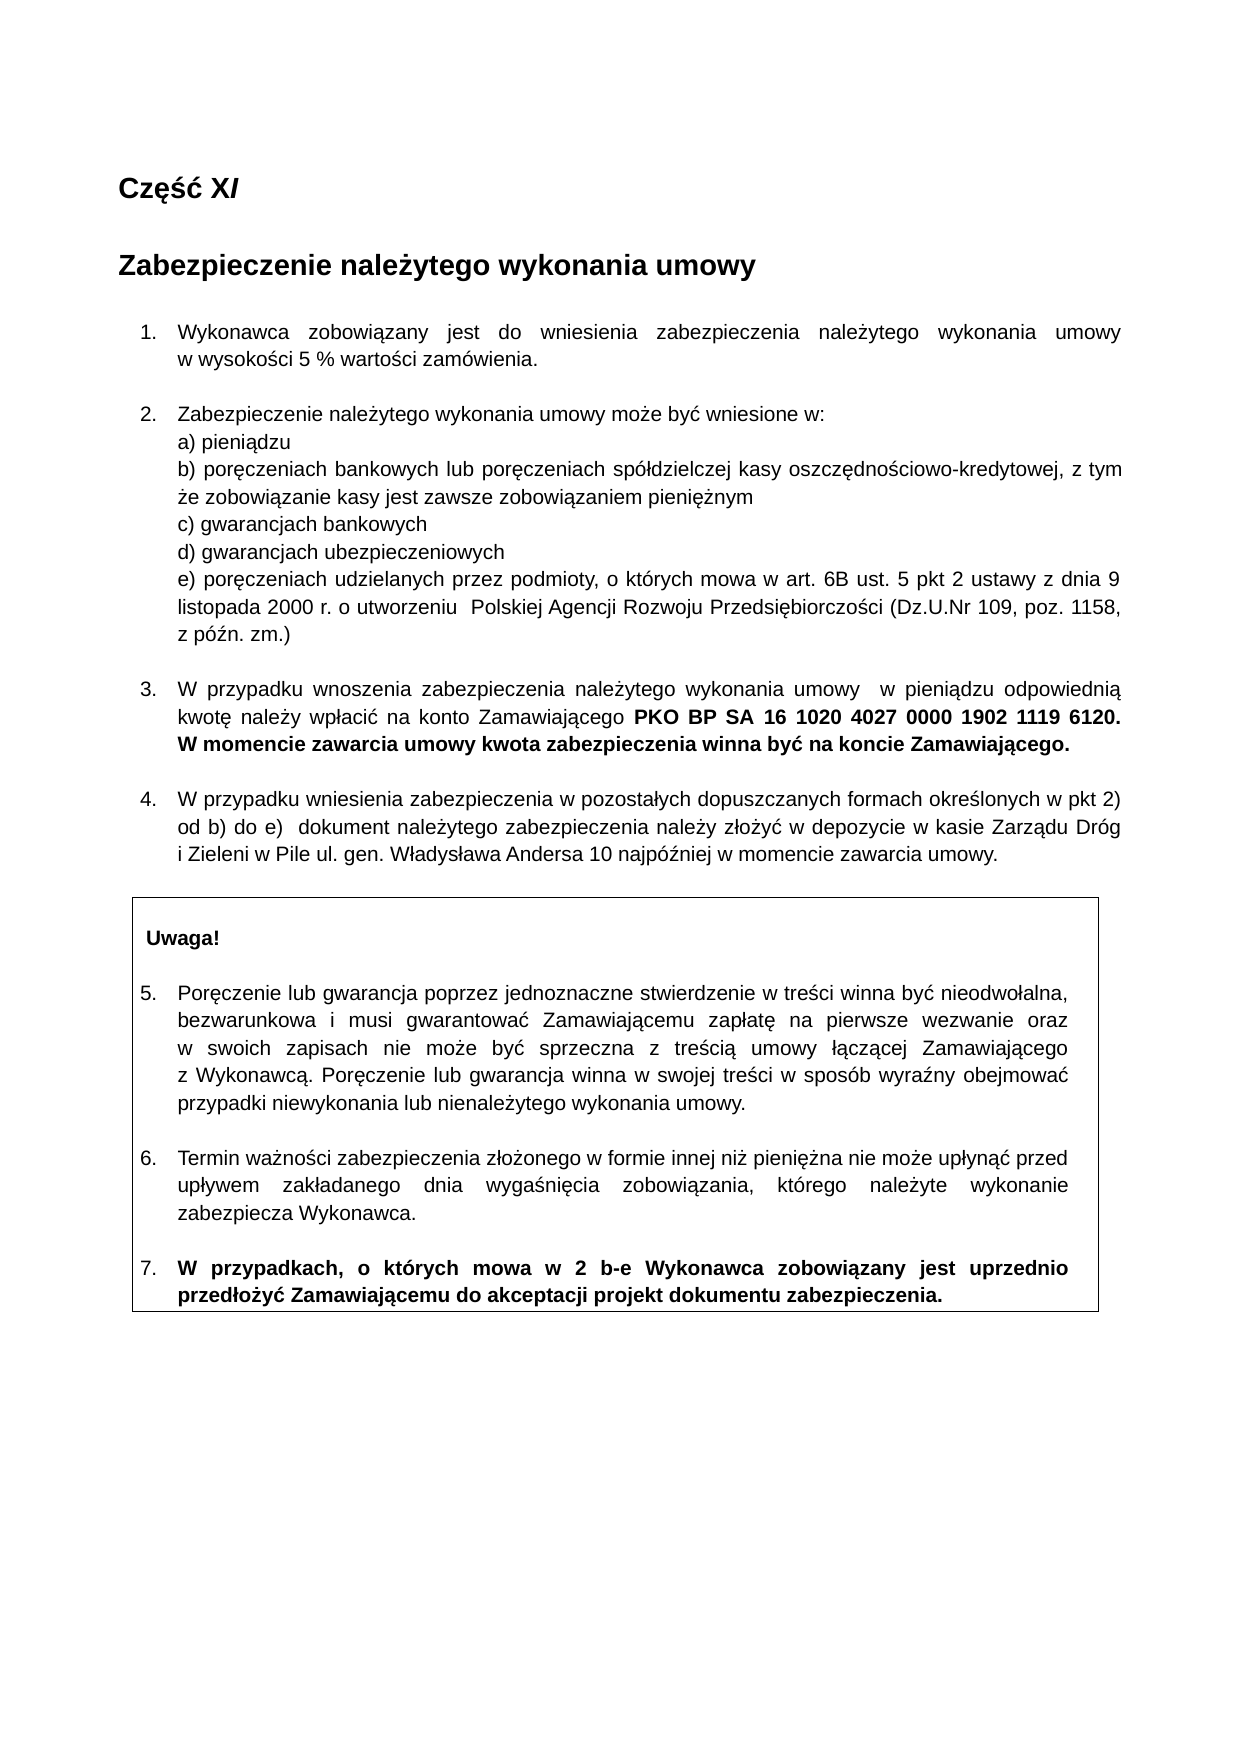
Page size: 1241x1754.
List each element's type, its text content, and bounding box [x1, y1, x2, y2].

text c) gwarancjach bankowych [177, 512, 1122, 536]
list W przypadku wniesienia zabezpieczenia w pozostałych dopuszczanych formach określonych w pkt 2) od b) do e) dokument należytego zabezpieczenia należy złożyć w depozycie w kasie Zarządu Dróg i Zieleni w Pile ul. gen. Władysława Andersa 10 najpóźniej w momencie zawarcia umowy. [140, 787, 1122, 866]
table_header Uwaga! Poręczenie lub gwarancja poprzez jednoznaczne stwierdzenie w treści winna być nieodwołalna, bezwarunkowa i musi gwarantować Zamawiającemu zapłatę na pierwsze wezwanie oraz w swoich zapisach nie może być sprzeczna z treścią umowy łączącej Zamawiającego z Wykonawcą. Poręczenie lub gwarancja winna w swojej treści w sposób wyraźny obejmować przypadki niewykonania lub nienależytego wykonania umowy. Termin ważności zabezpieczenia złożonego w formie innej niż pieniężna nie może upłynąć przed upływem zakładanego dnia wygaśnięcia zobowiązania, którego należyte wykonanie zabezpiecza Wykonawca. W przypadkach, o których mowa w 2 b-e Wykonawca zobowiązany jest uprzednio przedłożyć Zamawiającemu do akceptacji projekt dokumentu zabezpieczenia. [133, 898, 1098, 1311]
list W przypadku wnoszenia zabezpieczenia należytego wykonania umowy w pieniądzu odpowiednią kwotę należy wpłacić na konto Zamawiającego PKO BP SA 16 1020 4027 0000 1902 1119 6120. W momencie zawarcia umowy kwota zabezpieczenia winna być na koncie Zamawiającego. [140, 677, 1122, 756]
text e) poręczeniach udzielanych przez podmioty, o których mowa w art. 6B ust. 5 pkt 2 ustawy z dnia 9 listopada 2000 r. o utworzeniu Polskiej Agencji Rozwoju Przedsiębiorczości (Dz.U.Nr 109, poz. 1158, z późn. zm.) [177, 567, 1122, 646]
text d) gwarancjach ubezpieczeniowych [177, 540, 1122, 564]
list Część XI [118, 171, 1122, 205]
list Zabezpieczenie należytego wykonania umowy [118, 248, 1122, 282]
list Zabezpieczenie należytego wykonania umowy może być wniesione w: [140, 402, 1122, 426]
text b) poręczeniach bankowych lub poręczeniach spółdzielczej kasy oszczędnościowo-kredytowej, z tym że zobowiązanie kasy jest zawsze zobowiązaniem pieniężnym [177, 457, 1122, 509]
list Wykonawca zobowiązany jest do wniesienia zabezpieczenia należytego wykonania umowy w wysokości 5 % wartości zamówienia. [140, 320, 1122, 371]
text a) pieniądzu [177, 430, 1122, 454]
